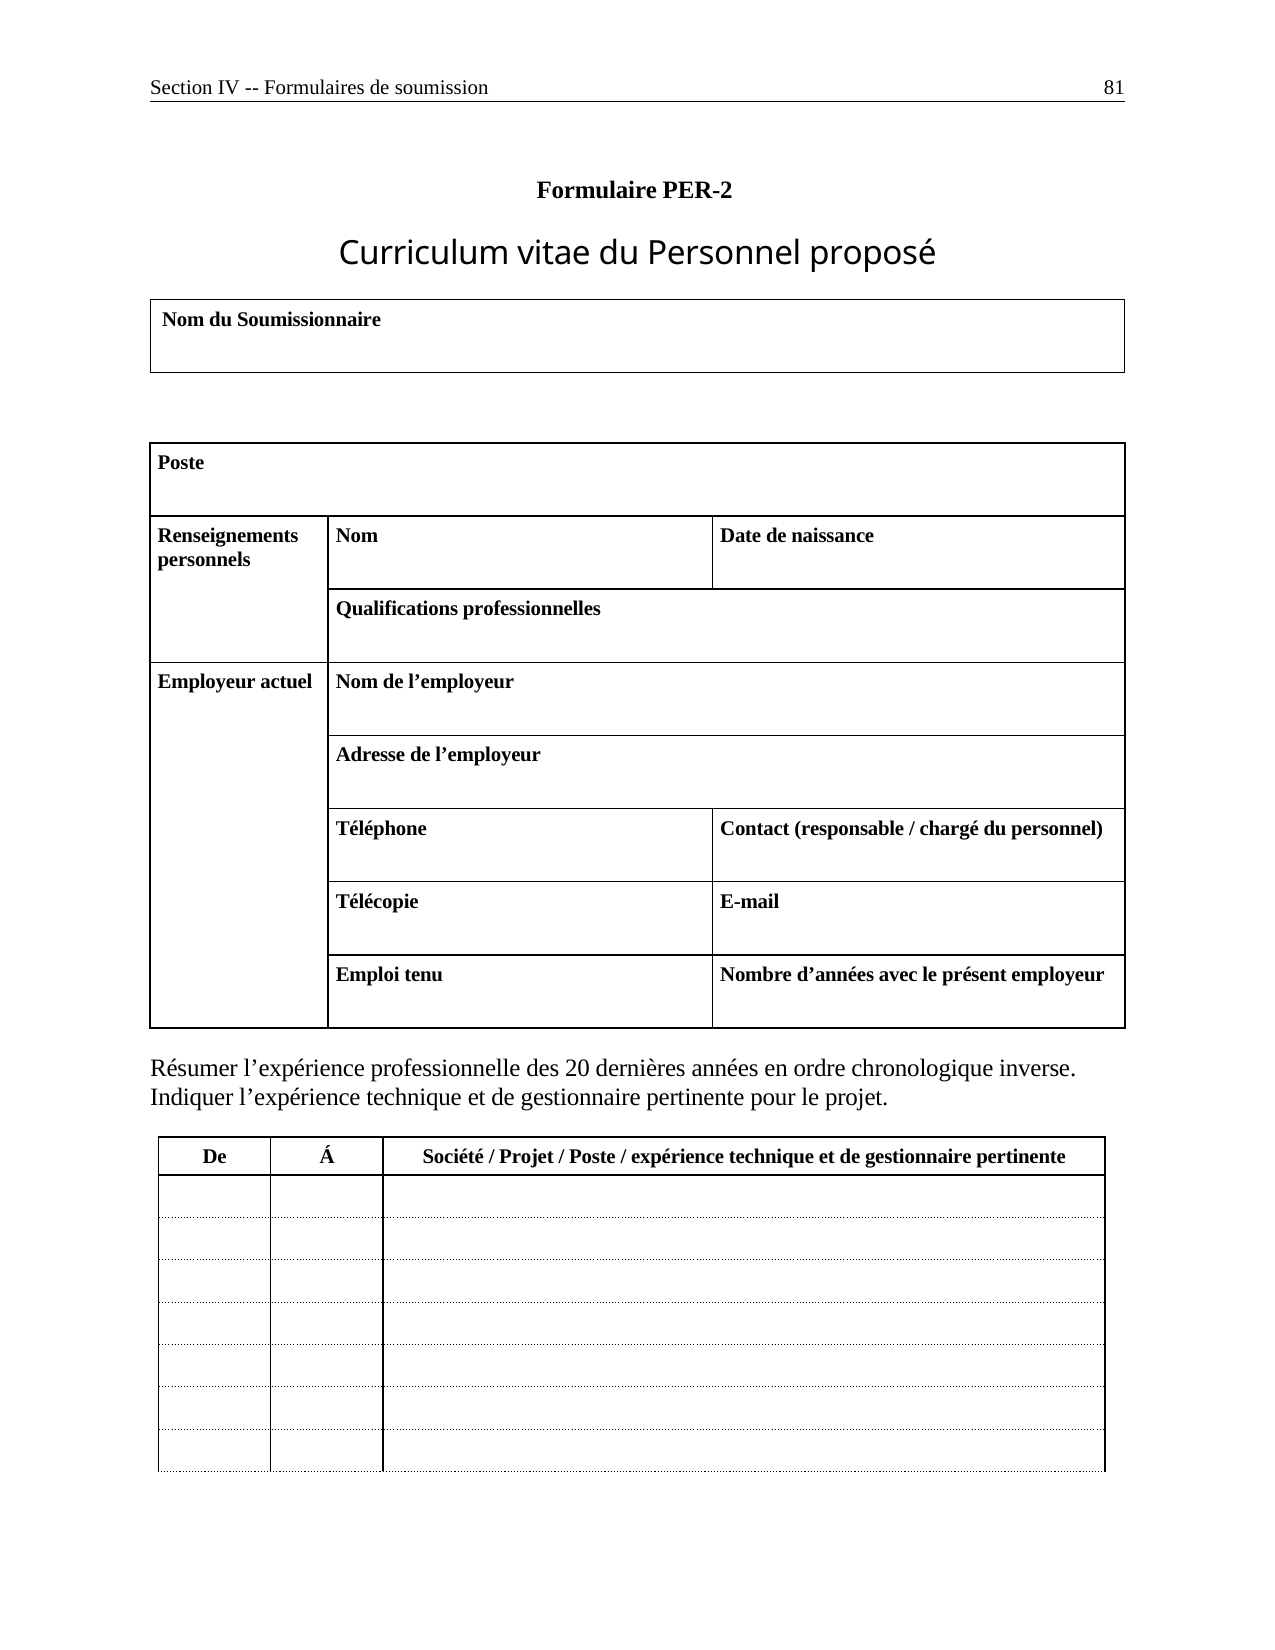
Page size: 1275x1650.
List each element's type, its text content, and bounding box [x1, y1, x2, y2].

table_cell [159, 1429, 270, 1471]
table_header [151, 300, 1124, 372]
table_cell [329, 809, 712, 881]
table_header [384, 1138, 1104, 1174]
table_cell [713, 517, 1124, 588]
text Formulaire PER-2 [150, 175, 1125, 204]
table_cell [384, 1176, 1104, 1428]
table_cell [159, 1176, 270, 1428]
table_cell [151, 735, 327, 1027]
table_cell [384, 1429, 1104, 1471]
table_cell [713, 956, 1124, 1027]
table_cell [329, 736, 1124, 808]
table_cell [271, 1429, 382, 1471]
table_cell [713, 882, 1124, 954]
text Résumer l’expérience professionnelle des 20 dernières années en ordre chronologique inverse. Indiquer l’expérience technique et de gestionnaire pertinente pour le projet. [150, 1053, 1125, 1111]
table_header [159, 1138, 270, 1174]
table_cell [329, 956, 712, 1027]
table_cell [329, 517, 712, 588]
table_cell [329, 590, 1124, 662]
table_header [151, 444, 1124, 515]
text Curriculum vitae du Personnel proposé [150, 229, 1125, 274]
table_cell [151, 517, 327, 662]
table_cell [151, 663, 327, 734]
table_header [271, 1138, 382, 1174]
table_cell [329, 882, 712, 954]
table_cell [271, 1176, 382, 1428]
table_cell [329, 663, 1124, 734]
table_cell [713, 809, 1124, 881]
